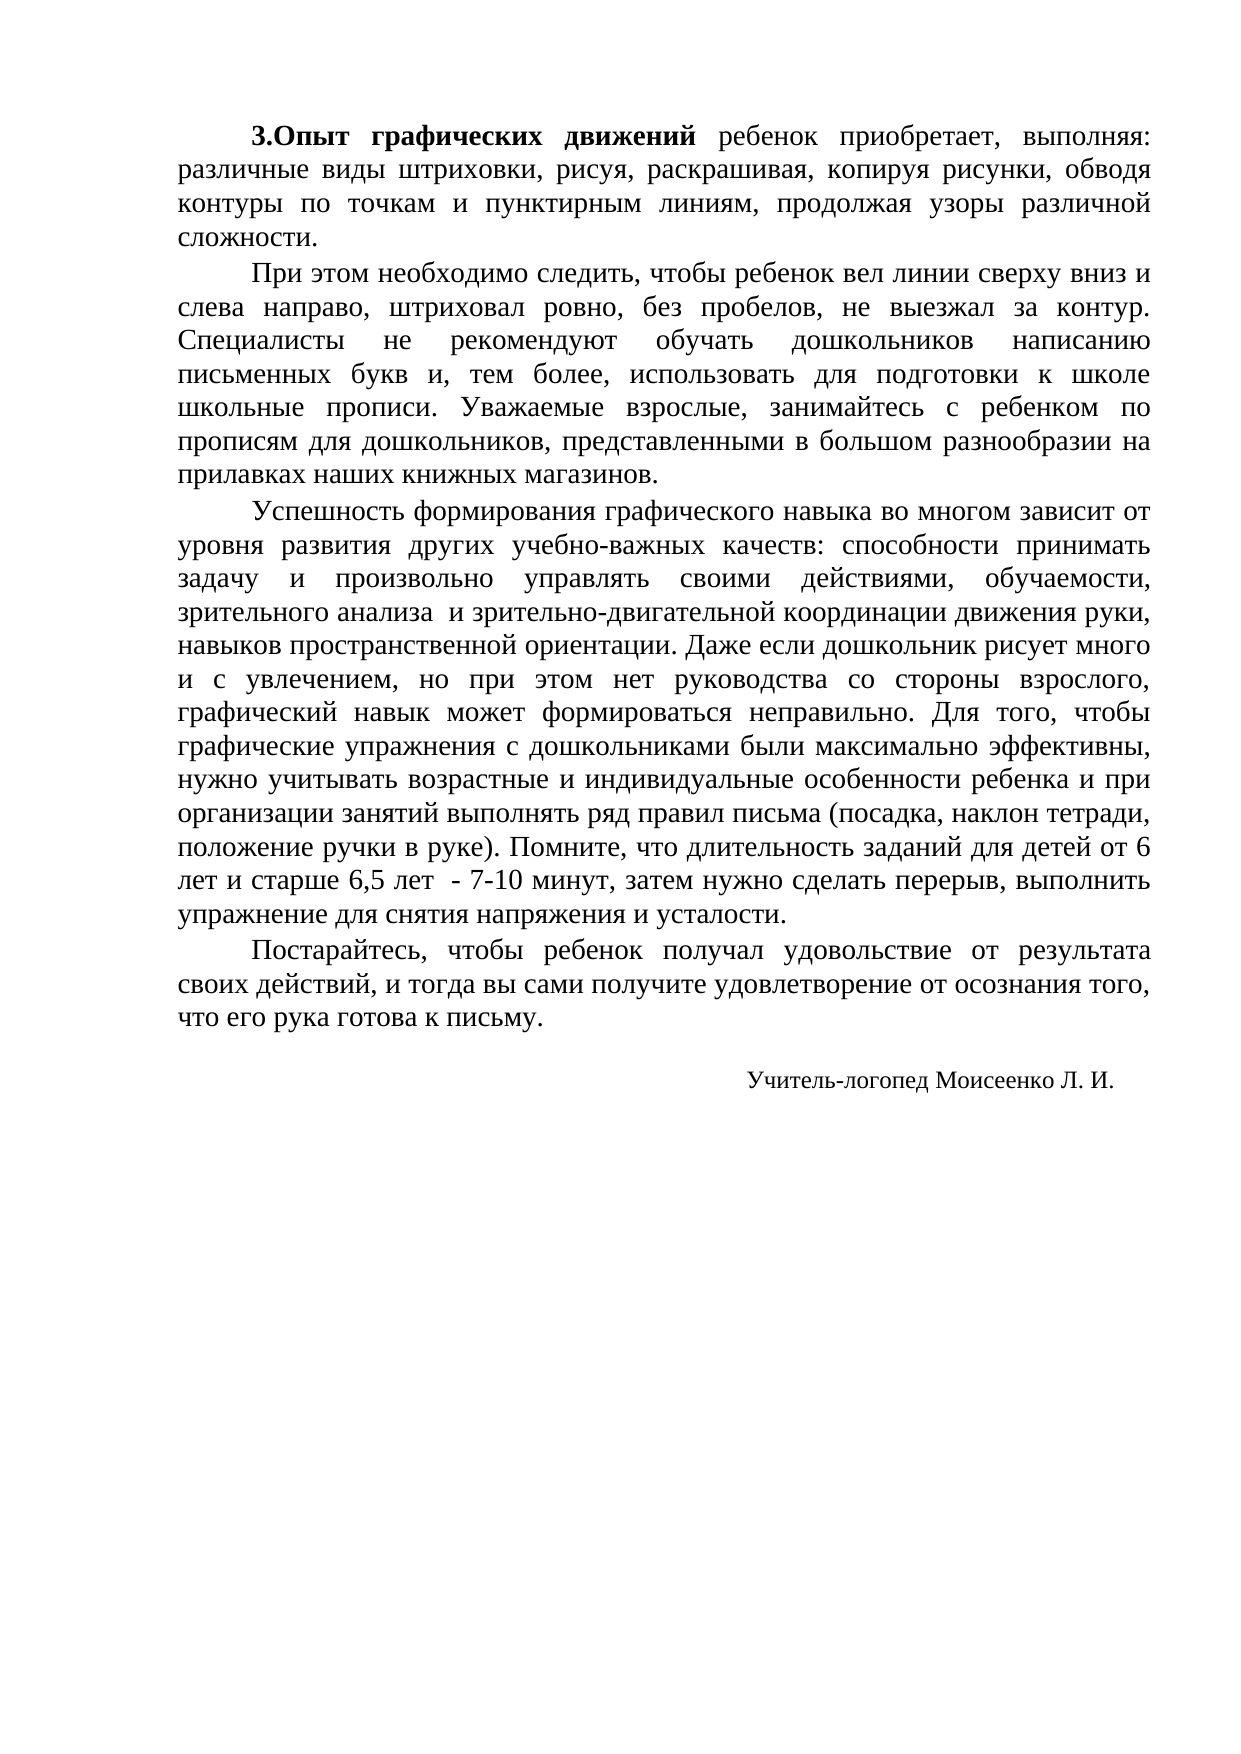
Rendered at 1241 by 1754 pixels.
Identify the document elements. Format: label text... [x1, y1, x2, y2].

text 3.Опыт графических движений ребенок приобретает, выполняя: различные виды штриховки, рисуя, раскрашивая, копируя рисунки, обводя контуры по точкам и пунктирным линиям, продолжая узоры различной сложности. [177, 118, 1152, 252]
text Постарайтесь, чтобы ребенок получал удовольствие от результата своих действий, и тогда вы сами получите удовлетворение от осознания того, что его рука готова к письму. [177, 932, 1152, 1033]
text Учитель-логопед Моисеенко Л. И. [177, 1065, 1152, 1094]
text При этом необходимо следить, чтобы ребенок вел линии сверху вниз и слева направо, штриховал ровно, без пробелов, не выезжал за контур. Специалисты не рекомендуют обучать дошкольников написанию письменных букв и, тем более, использовать для подготовки к школе школьные прописи. Уважаемые взрослые, занимайтесь с ребенком по прописям для дошкольников, представленными в большом разнообразии на прилавках наших книжных магазинов. [177, 255, 1152, 490]
text Успешность формирования графического навыка во многом зависит от уровня развития других учебно-важных качеств: способности принимать задачу и произвольно управлять своими действиями, обучаемости, зрительного анализа и зрительно-двигательной координации движения руки, навыков пространственной ориентации. Даже если дошкольник рисует много и с увлечением, но при этом нет руководства со стороны взрослого, графический навык может формироваться неправильно. Для того, чтобы графические упражнения с дошкольниками были максимально эффективны, нужно учитывать возрастные и индивидуальные особенности ребенка и при организации занятий выполнять ряд правил письма (посадка, наклон тетради, положение ручки в руке). Помните, что длительность заданий для детей от 6 лет и старше 6,5 лет - 7-10 минут, затем нужно сделать перерыв, выполнить упражнение для снятия напряжения и усталости. [177, 493, 1152, 929]
